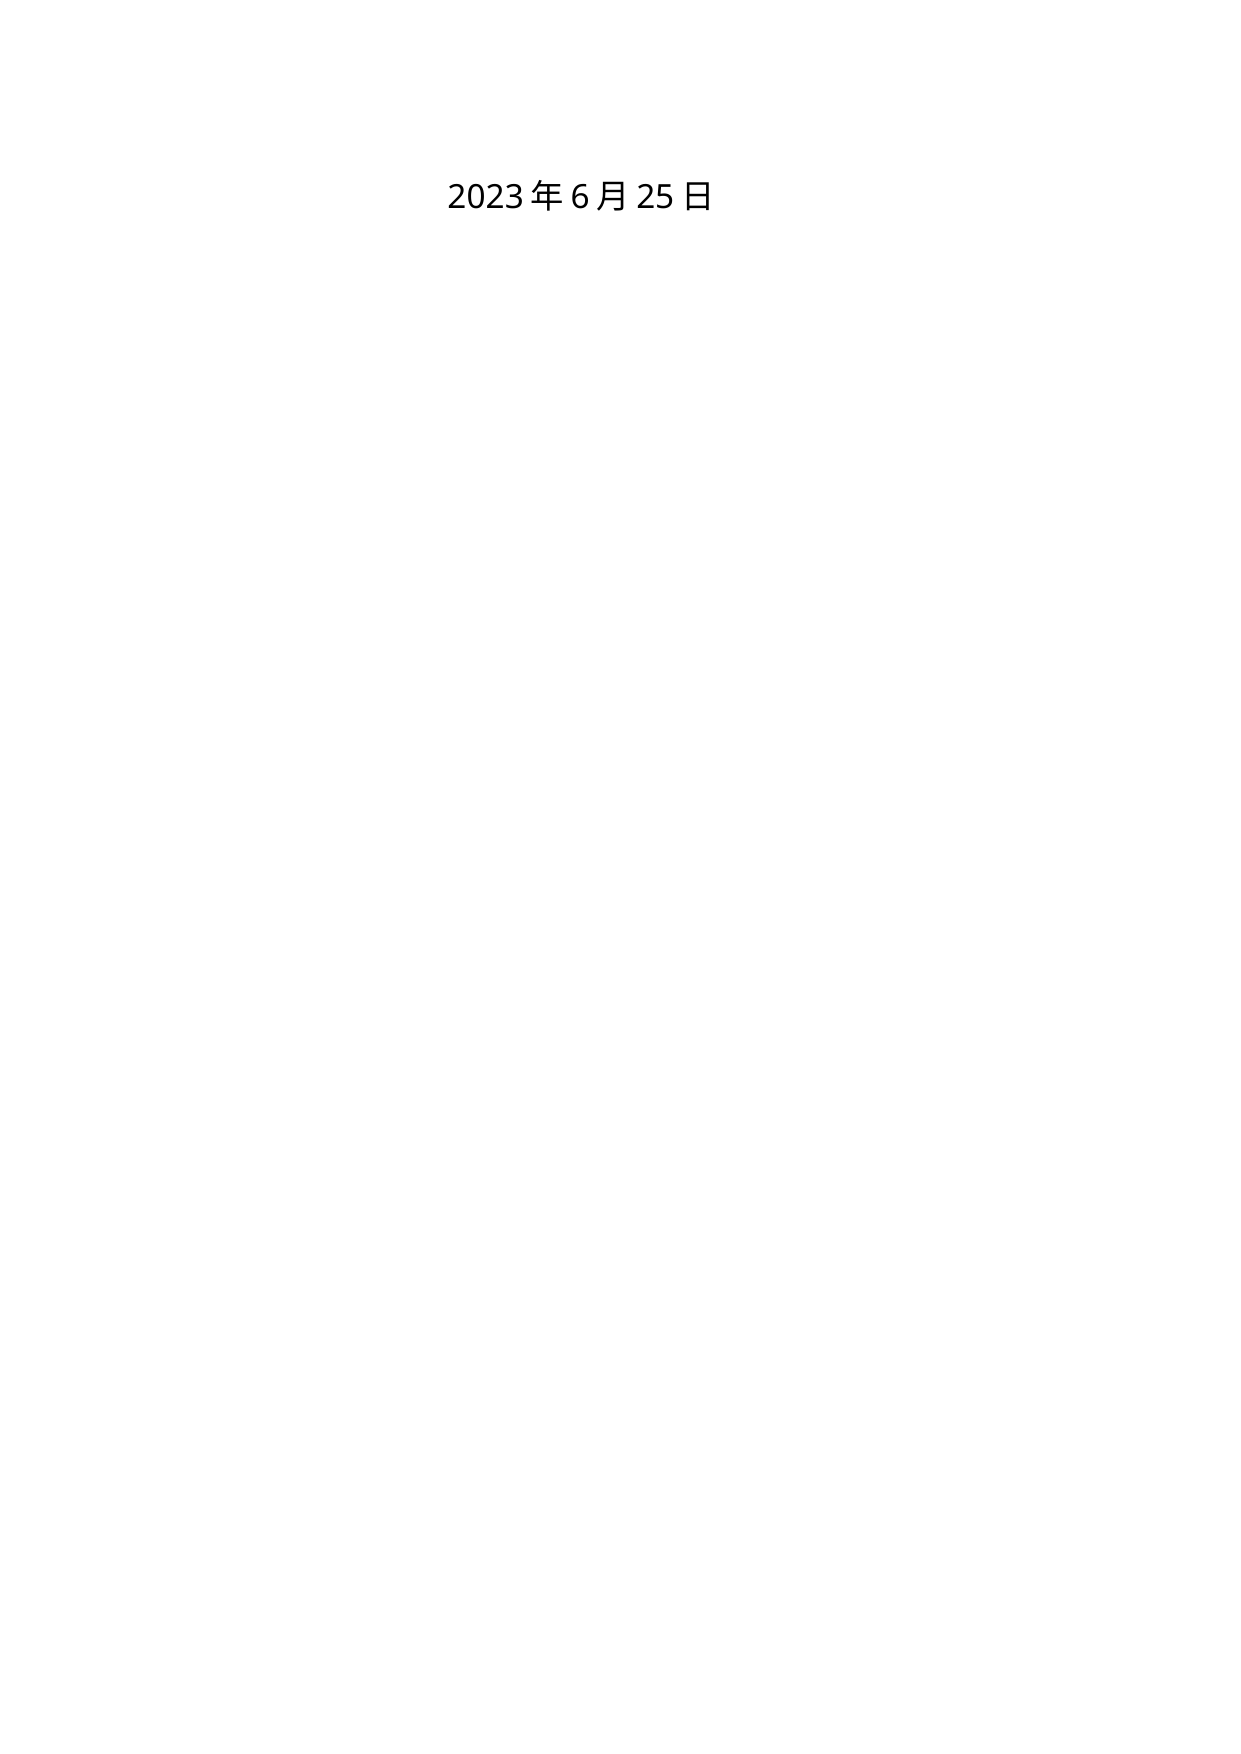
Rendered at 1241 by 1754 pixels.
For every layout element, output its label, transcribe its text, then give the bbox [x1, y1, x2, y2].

text 2023年6月25日 [187, 162, 1053, 227]
